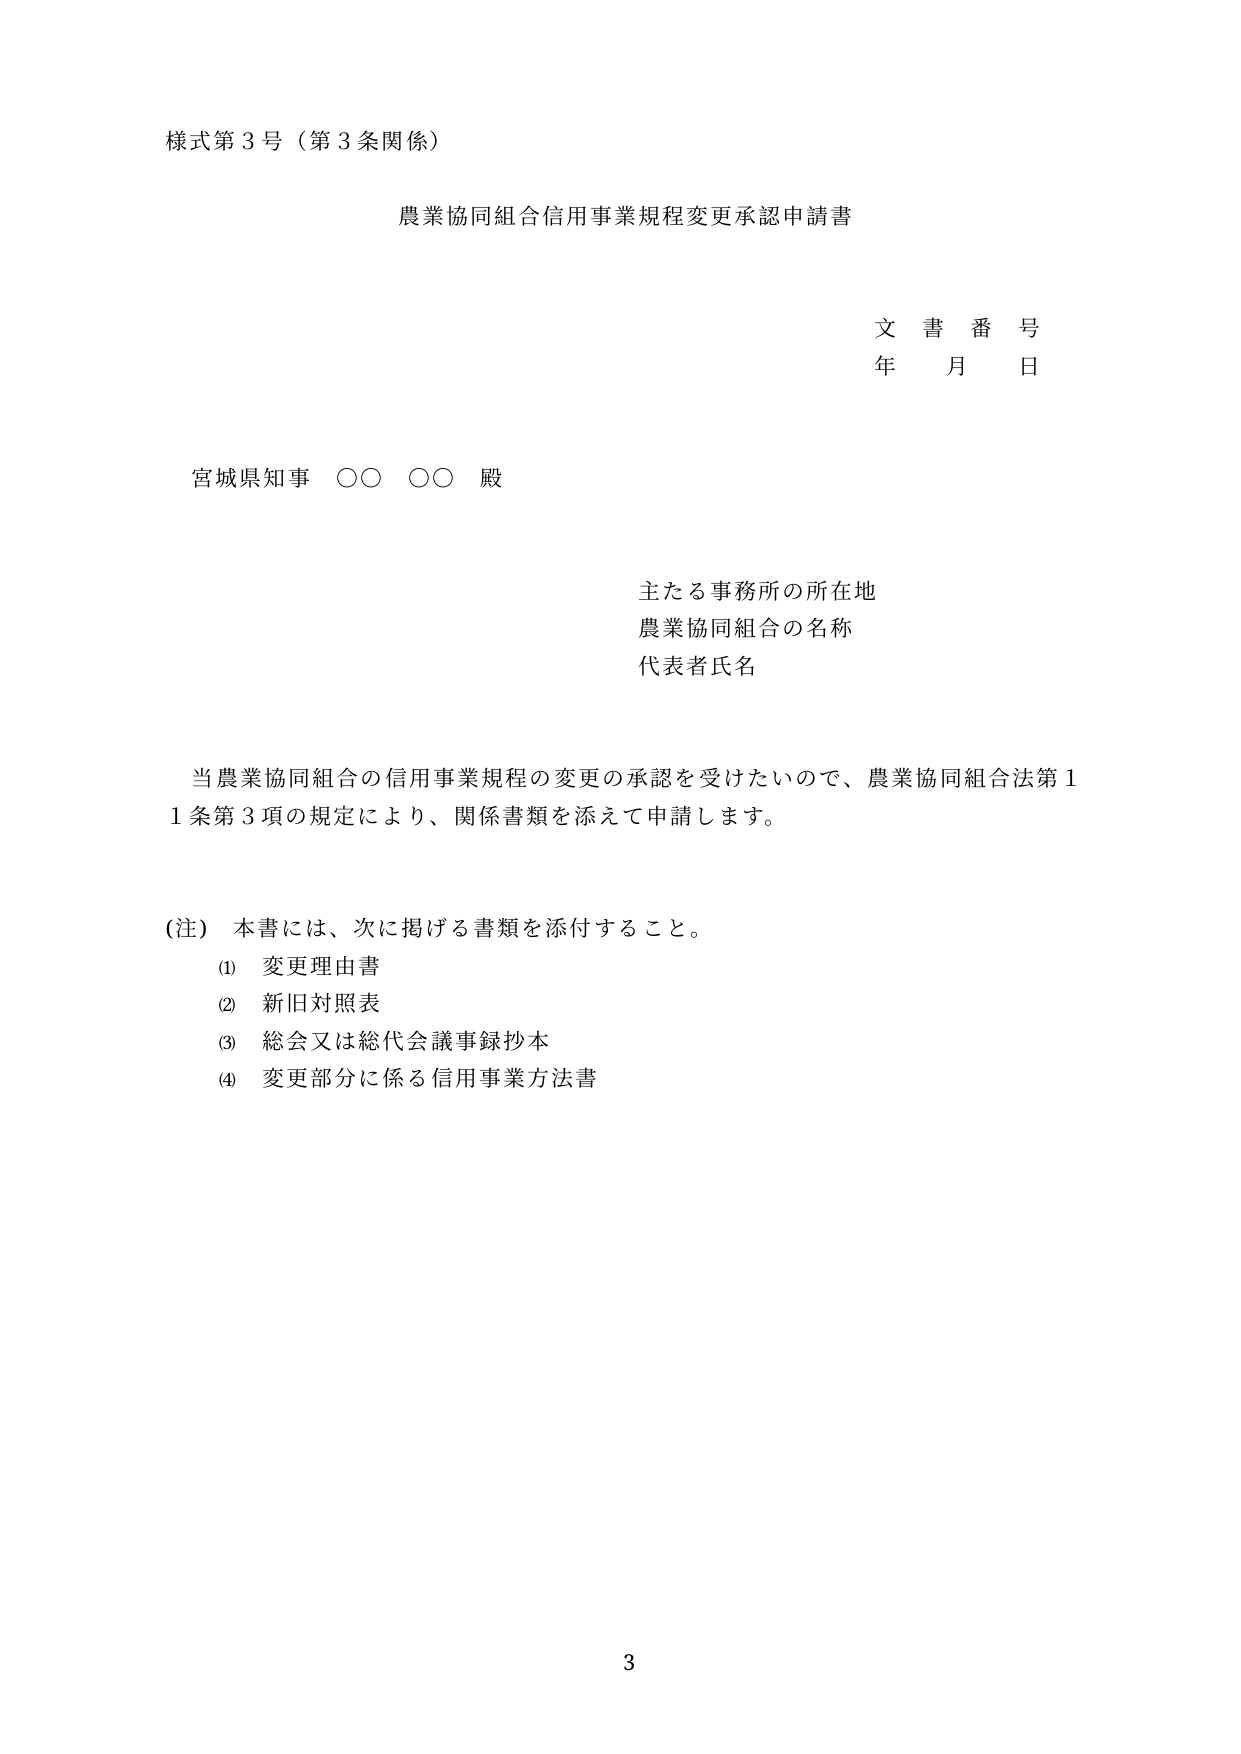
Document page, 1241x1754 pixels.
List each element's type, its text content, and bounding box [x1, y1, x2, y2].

text 様式第３号（第３条関係） [165, 118, 1085, 156]
text ⑵ 新旧対照表 [218, 981, 1085, 1018]
text 農業協同組合信用事業規程変更承認申請書 [165, 193, 1085, 231]
text ⑷ 変更部分に係る信用事業方法書 [218, 1056, 1085, 1093]
text 宮城県知事 〇〇 〇〇 殿 [192, 456, 1085, 493]
text 代表者氏名 [638, 643, 1085, 681]
text ⑴ 変更理由書 [218, 943, 1085, 981]
text 農業協同組合の名称 [638, 606, 1085, 643]
text ⑶ 総会又は総代会議事録抄本 [218, 1018, 1085, 1056]
text (注) 本書には、次に掲げる書類を添付すること。 [165, 906, 1085, 943]
text 主たる事務所の所在地 [638, 568, 1085, 606]
text 当農業協同組合の信用事業規程の変更の承認を受けたいので、農業協同組合法第１１条第３項の規定により、関係書類を添えて申請します。 [165, 756, 1085, 831]
text 年 月 日 [165, 343, 1040, 381]
text 文 書 番 号 [165, 306, 1040, 343]
